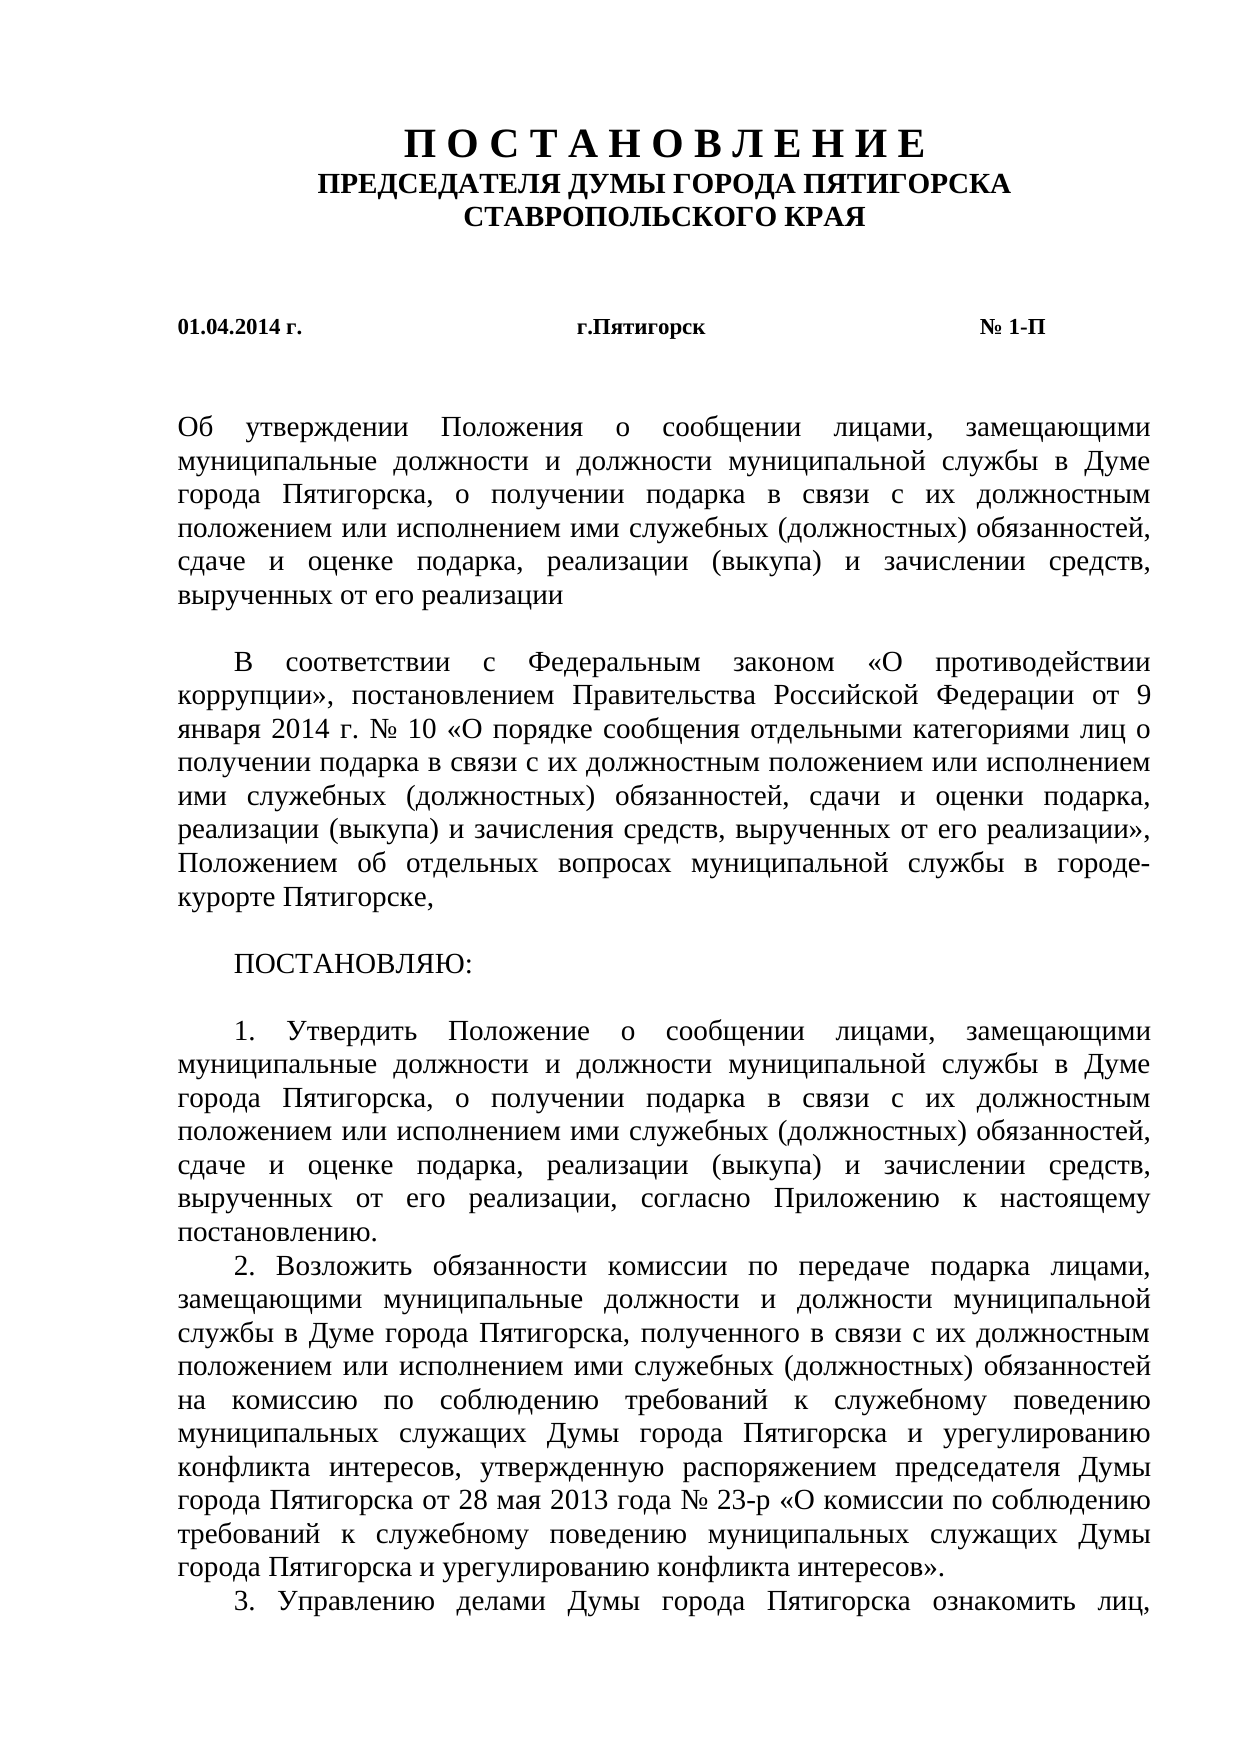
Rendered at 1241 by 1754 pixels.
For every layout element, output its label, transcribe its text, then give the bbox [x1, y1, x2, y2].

subtitle ПРЕДСЕДАТЕЛЯ ДУМЫ ГОРОДА ПЯТИГОРСКА [177, 166, 1152, 199]
subtitle П О С Т А Н О В Л Е Н И Е [177, 118, 1152, 166]
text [177, 1583, 1152, 1617]
text ПОСТАНОВЛЯЮ: [177, 946, 1152, 979]
text В соответствии с Федеральным законом «О противодействии коррупции», постановлением Правительства Российской Федерации от 9 января 2014 г. № 10 «О порядке сообщения отдельными категориями лиц о получении подарка в связи с их должностным положением или исполнением ими служебных (должностных) обязанностей, сдачи и оценки подарка, реализации (выкупа) и зачисления средств, вырученных от его реализации», Положением об отдельных вопросах муниципальной службы в городе-курорте Пятигорске, [177, 644, 1152, 912]
text СТАВРОПОЛЬСКОГО КРАЯ [177, 199, 1152, 233]
text Об утверждении Положения о сообщении лицами, замещающими муниципальные должности и должности муниципальной службы в Думе города Пятигорска, о получении подарка в связи с их должностным положением или исполнением ими служебных (должностных) обязанностей, сдаче и оценке подарка, реализации (выкупа) и зачислении средств, вырученных от его реализации [177, 409, 1152, 610]
text 01.04.2014 г. г.Пятигорск № 1-П [177, 313, 1152, 339]
text 1. Утвердить Положение о сообщении лицами, замещающими муниципальные должности и должности муниципальной службы в Думе города Пятигорска, о получении подарка в связи с их должностным положением или исполнением ими служебных (должностных) обязанностей, сдаче и оценке подарка, реализации (выкупа) и зачислении средств, вырученных от его реализации, согласно Приложению к настоящему постановлению. [177, 1013, 1152, 1248]
text 2. Возложить обязанности комиссии по передаче подарка лицами, замещающими муниципальные должности и должности муниципальной службы в Думе города Пятигорска, полученного в связи с их должностным положением или исполнением ими служебных (должностных) обязанностей на комиссию по соблюдению требований к служебному поведению муниципальных служащих Думы города Пятигорска и урегулированию конфликта интересов, утвержденную распоряжением председателя Думы города Пятигорска от 28 мая 2013 года № 23-р «О комиссии по соблюдению требований к служебному поведению муниципальных служащих Думы города Пятигорска и урегулированию конфликта интересов». [177, 1248, 1152, 1583]
